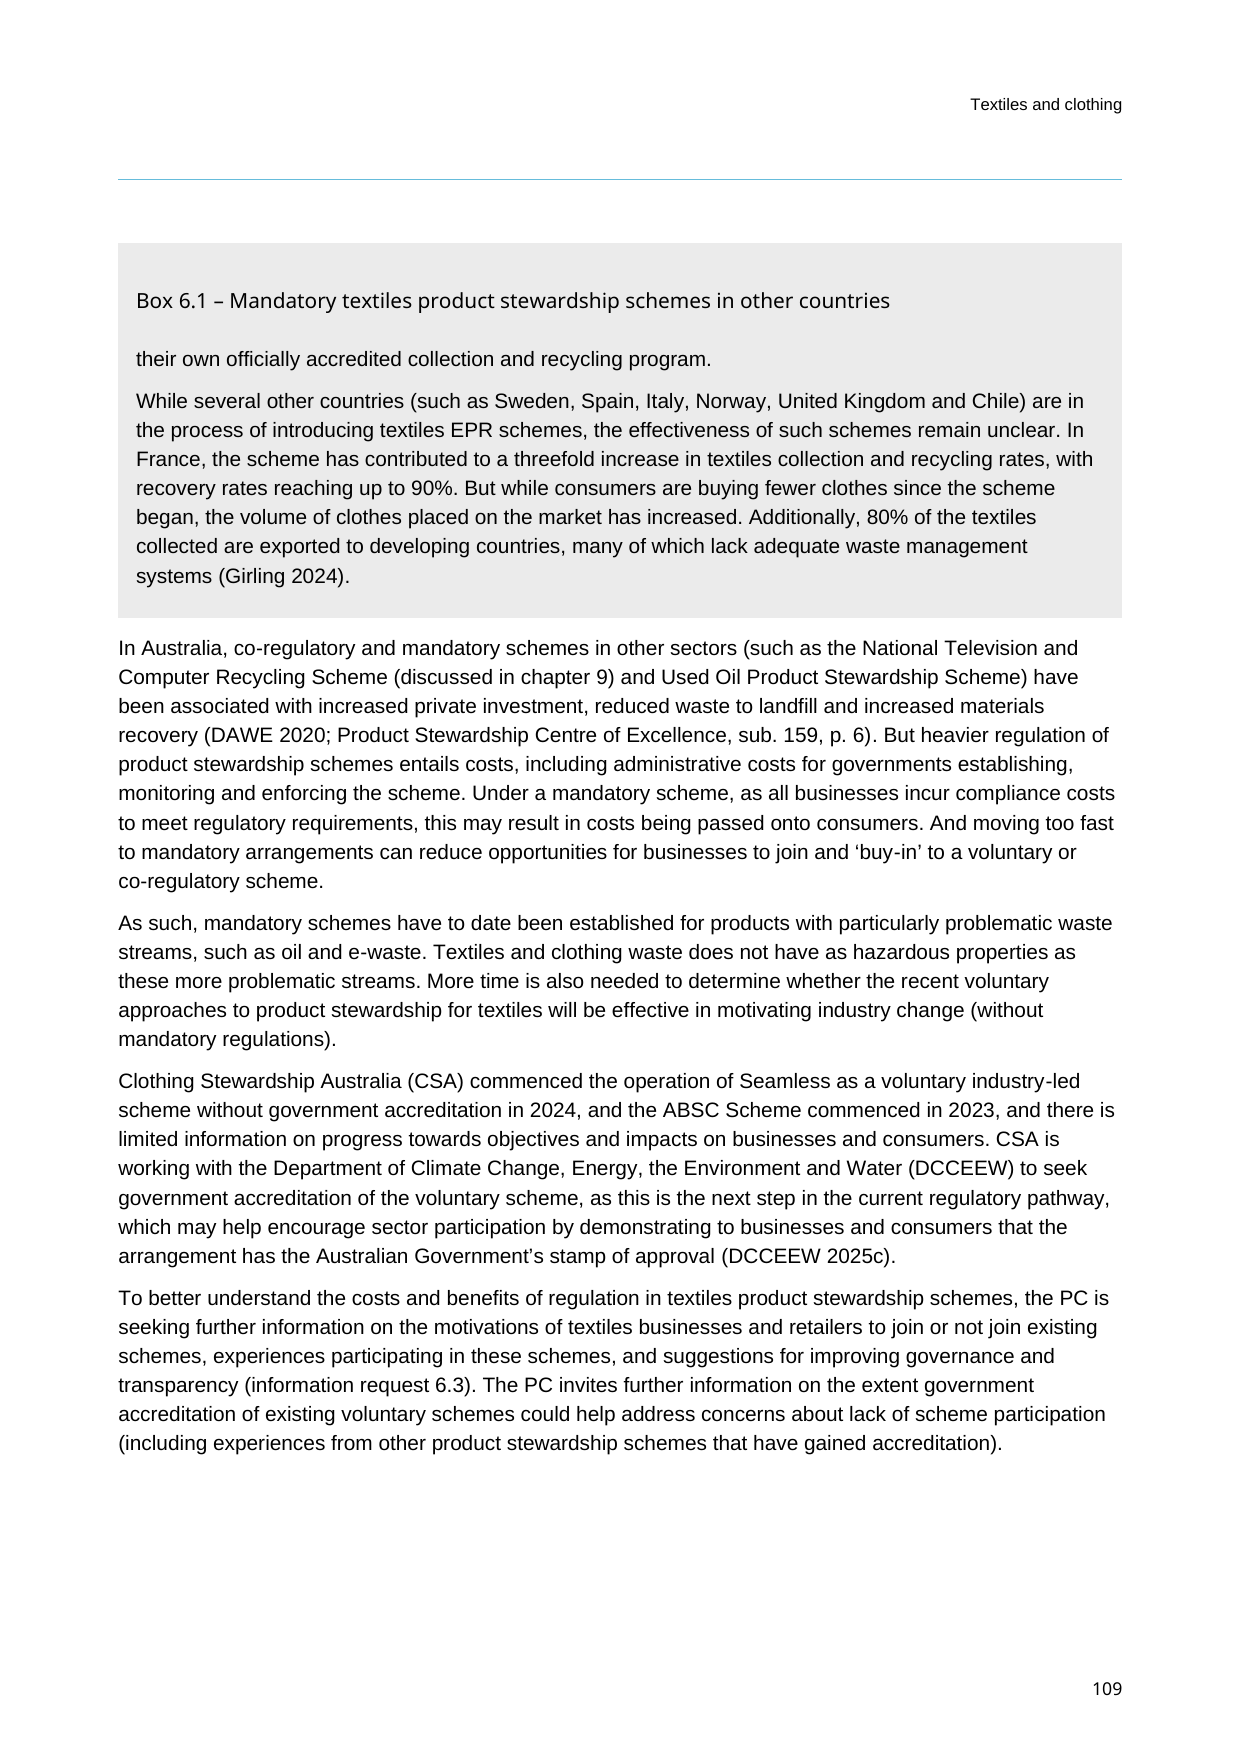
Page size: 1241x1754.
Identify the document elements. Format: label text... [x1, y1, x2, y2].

text To better understand the costs and benefits of regulation in textiles product stewardship schemes, the PC is seeking further information on the motivations of textiles businesses and retailers to join or not join existing schemes, experiences participating in these schemes, and suggestions for improving governance and transparency (information request 6.3). The PC invites further information on the extent government accreditation of existing voluntary schemes could help address concerns about lack of scheme participation (including experiences from other product stewardship schemes that have gained accreditation). [118, 1280, 1122, 1455]
text As such, mandatory schemes have to date been established for products with particularly problematic waste streams, such as oil and e-waste. Textiles and clothing waste does not have as hazardous properties as these more problematic streams. More time is also needed to determine whether the recent voluntary approaches to product stewardship for textiles will be effective in motivating industry change (without mandatory regulations). [118, 905, 1122, 1051]
text In Australia, co-regulatory and mandatory schemes in other sectors (such as the National Television and Computer Recycling Scheme (discussed in chapter 9) and Used Oil Product Stewardship Scheme) have been associated with increased private investment, reduced waste to landfill and increased materials recovery (DAWE 2020; Product Stewardship Centre of Excellence, sub. 159, p. 6). But heavier regulation of product stewardship schemes entails costs, including administrative costs for governments establishing, monitoring and enforcing the scheme. Under a mandatory scheme, as all businesses incur compliance costs to meet regulatory requirements, this may result in costs being passed onto consumers. And moving too fast to mandatory arrangements can reduce opportunities for businesses to join and ‘buy-in’ to a voluntary or co-regulatory scheme. [118, 630, 1122, 893]
text Clothing Stewardship Australia (CSA) commenced the operation of Seamless as a voluntary industry-led scheme without government accreditation in 2024, and the ABSC Scheme commenced in 2023, and there is limited information on progress towards objectives and impacts on businesses and consumers. CSA is working with the Department of Climate Change, Energy, the Environment and Water (DCCEEW) to seek government accreditation of the voluntary scheme, as this is the next step in the current regulatory pathway, which may help encourage sector participation by demonstrating to businesses and consumers that the arrangement has the Australian Government’s stamp of approval (DCCEEW 2025c). [118, 1063, 1122, 1268]
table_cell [118, 326, 1122, 618]
table_header Box 6.1 – Mandatory textiles product stewardship schemes in other countries [118, 243, 1122, 326]
